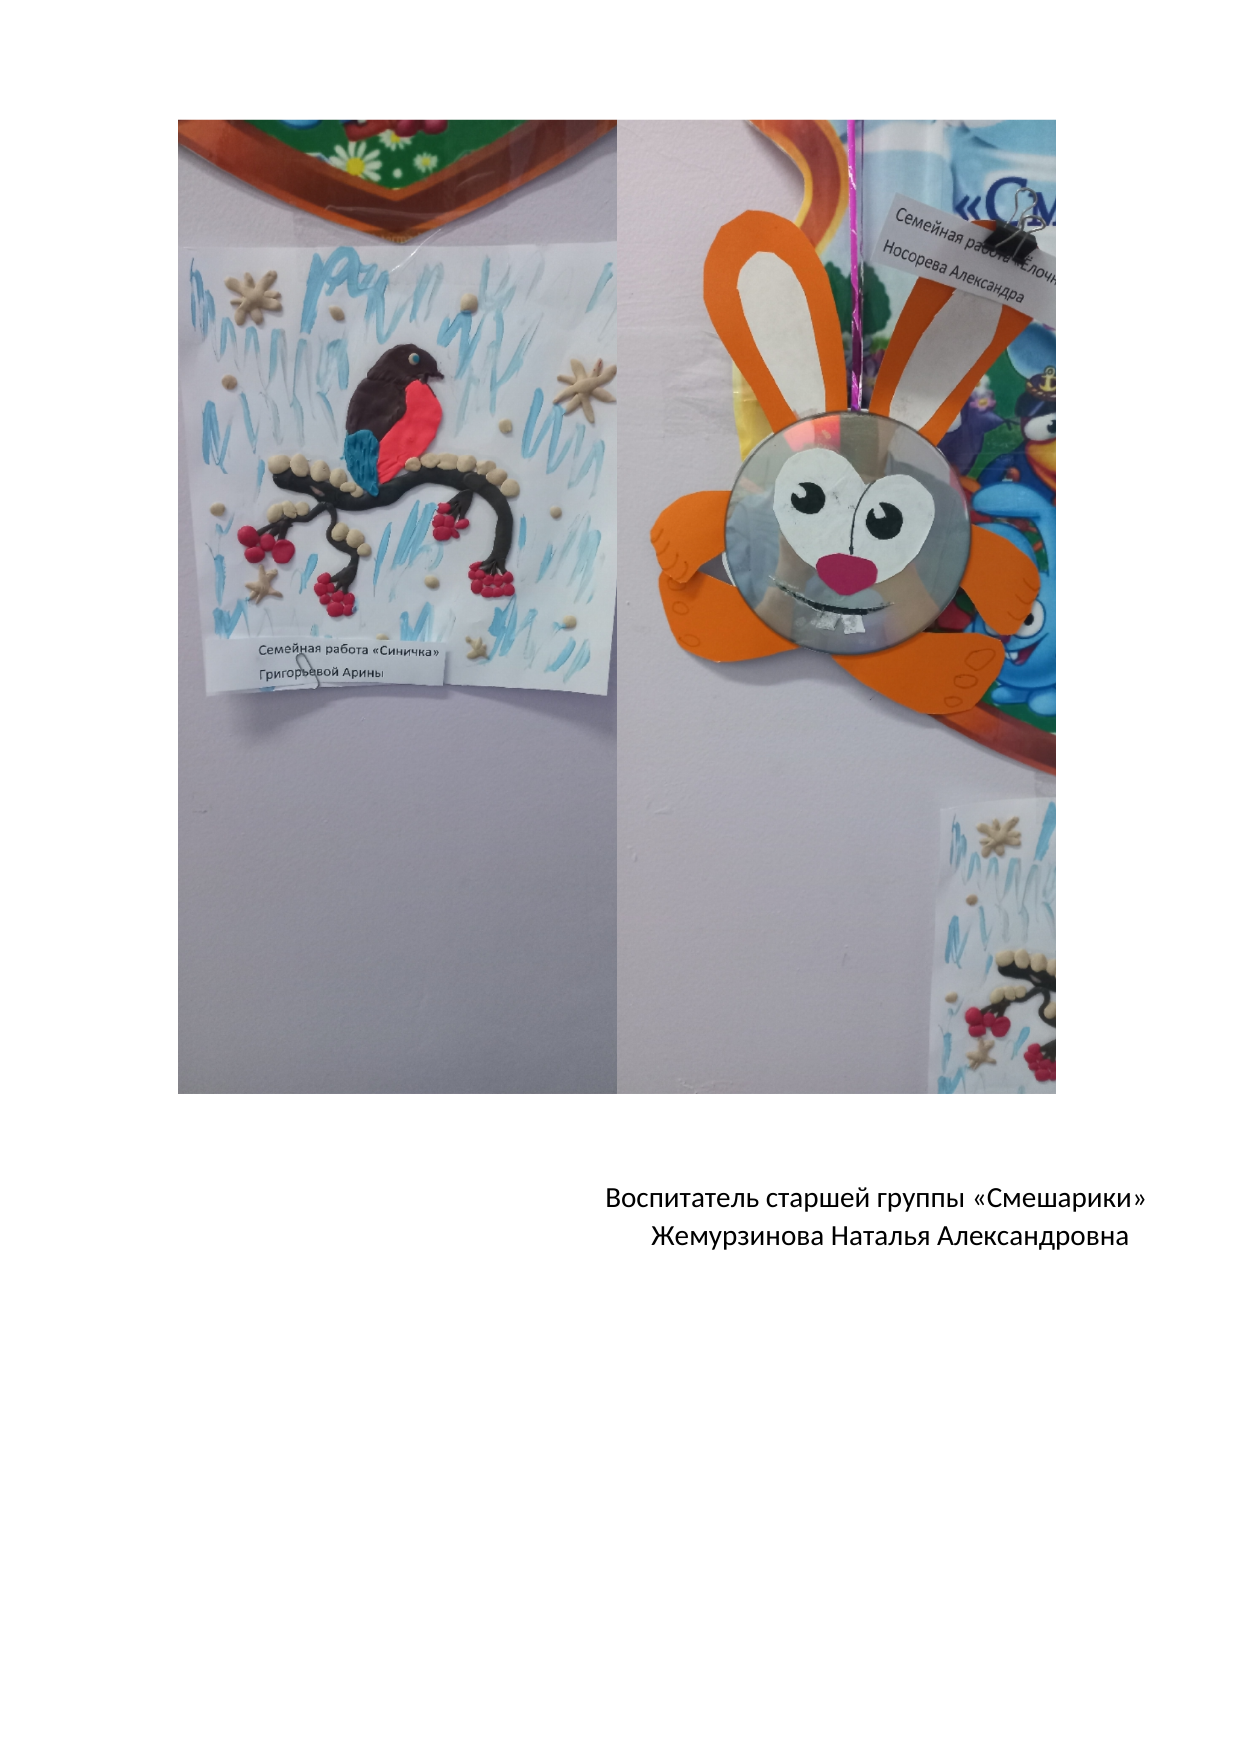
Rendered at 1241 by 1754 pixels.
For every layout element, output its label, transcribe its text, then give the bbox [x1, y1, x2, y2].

text Жемурзинова Наталья Александровна [177, 1217, 1152, 1253]
text Воспитатель старшей группы «Смешарики» [177, 1179, 1152, 1214]
picture [178, 121, 1056, 1093]
